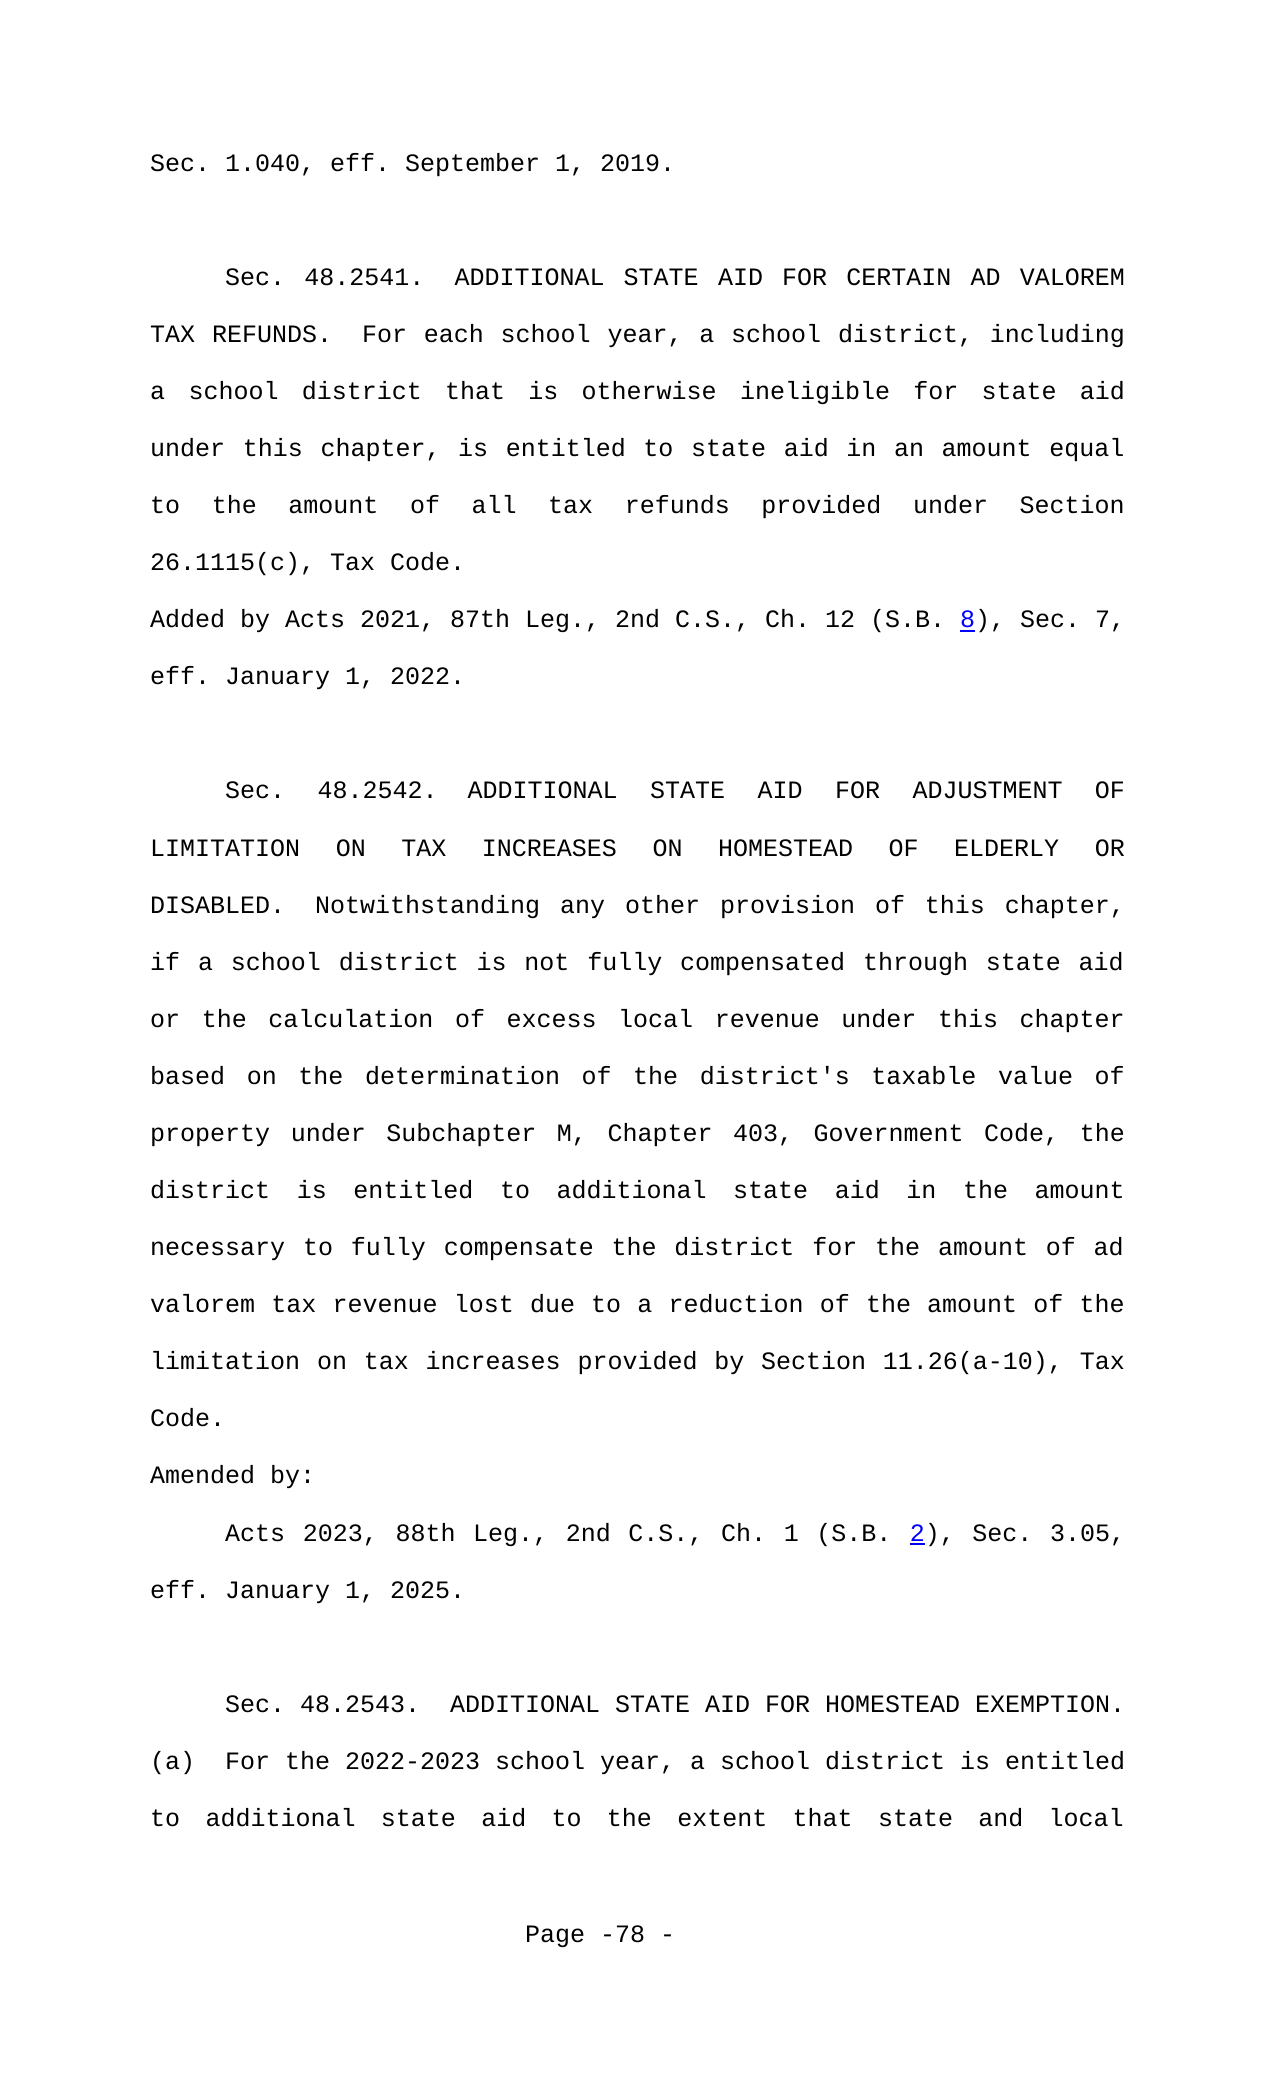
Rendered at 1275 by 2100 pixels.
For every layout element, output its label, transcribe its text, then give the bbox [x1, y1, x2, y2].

text Sec. 48.2541. ADDITIONAL STATE AID FOR CERTAIN AD VALOREM TAX REFUNDS. For each school year, a school district, including a school district that is otherwise ineligible for state aid under this chapter, is entitled to state aid in an amount equal to the amount of all tax refunds provided under Section 26.1115(c), Tax Code. [150, 264, 1125, 578]
text Added by Acts 2021, 87th Leg., 2nd C.S., Ch. 12 (S.B. 8), Sec. 7, eff. January 1, 2022. [150, 607, 1125, 692]
text Amended by: [150, 1463, 1125, 1491]
text Sec. 48.2542. ADDITIONAL STATE AID FOR ADJUSTMENT OF LIMITATION ON TAX INCREASES ON HOMESTEAD OF ELDERLY OR DISABLED. Notwithstanding any other provision of this chapter, if a school district is not fully compensated through state aid or the calculation of excess local revenue under this chapter based on the determination of the district's taxable value of property under Subchapter M, Chapter 403, Government Code, the district is entitled to additional state aid in the amount necessary to fully compensate the district for the amount of ad valorem tax revenue lost due to a reduction of the amount of the limitation on tax increases provided by Section 11.26(a-10), Tax Code. [150, 778, 1125, 1434]
text Acts 2023, 88th Leg., 2nd C.S., Ch. 1 (S.B. 2), Sec. 3.05, eff. January 1, 2025. [150, 1520, 1125, 1606]
